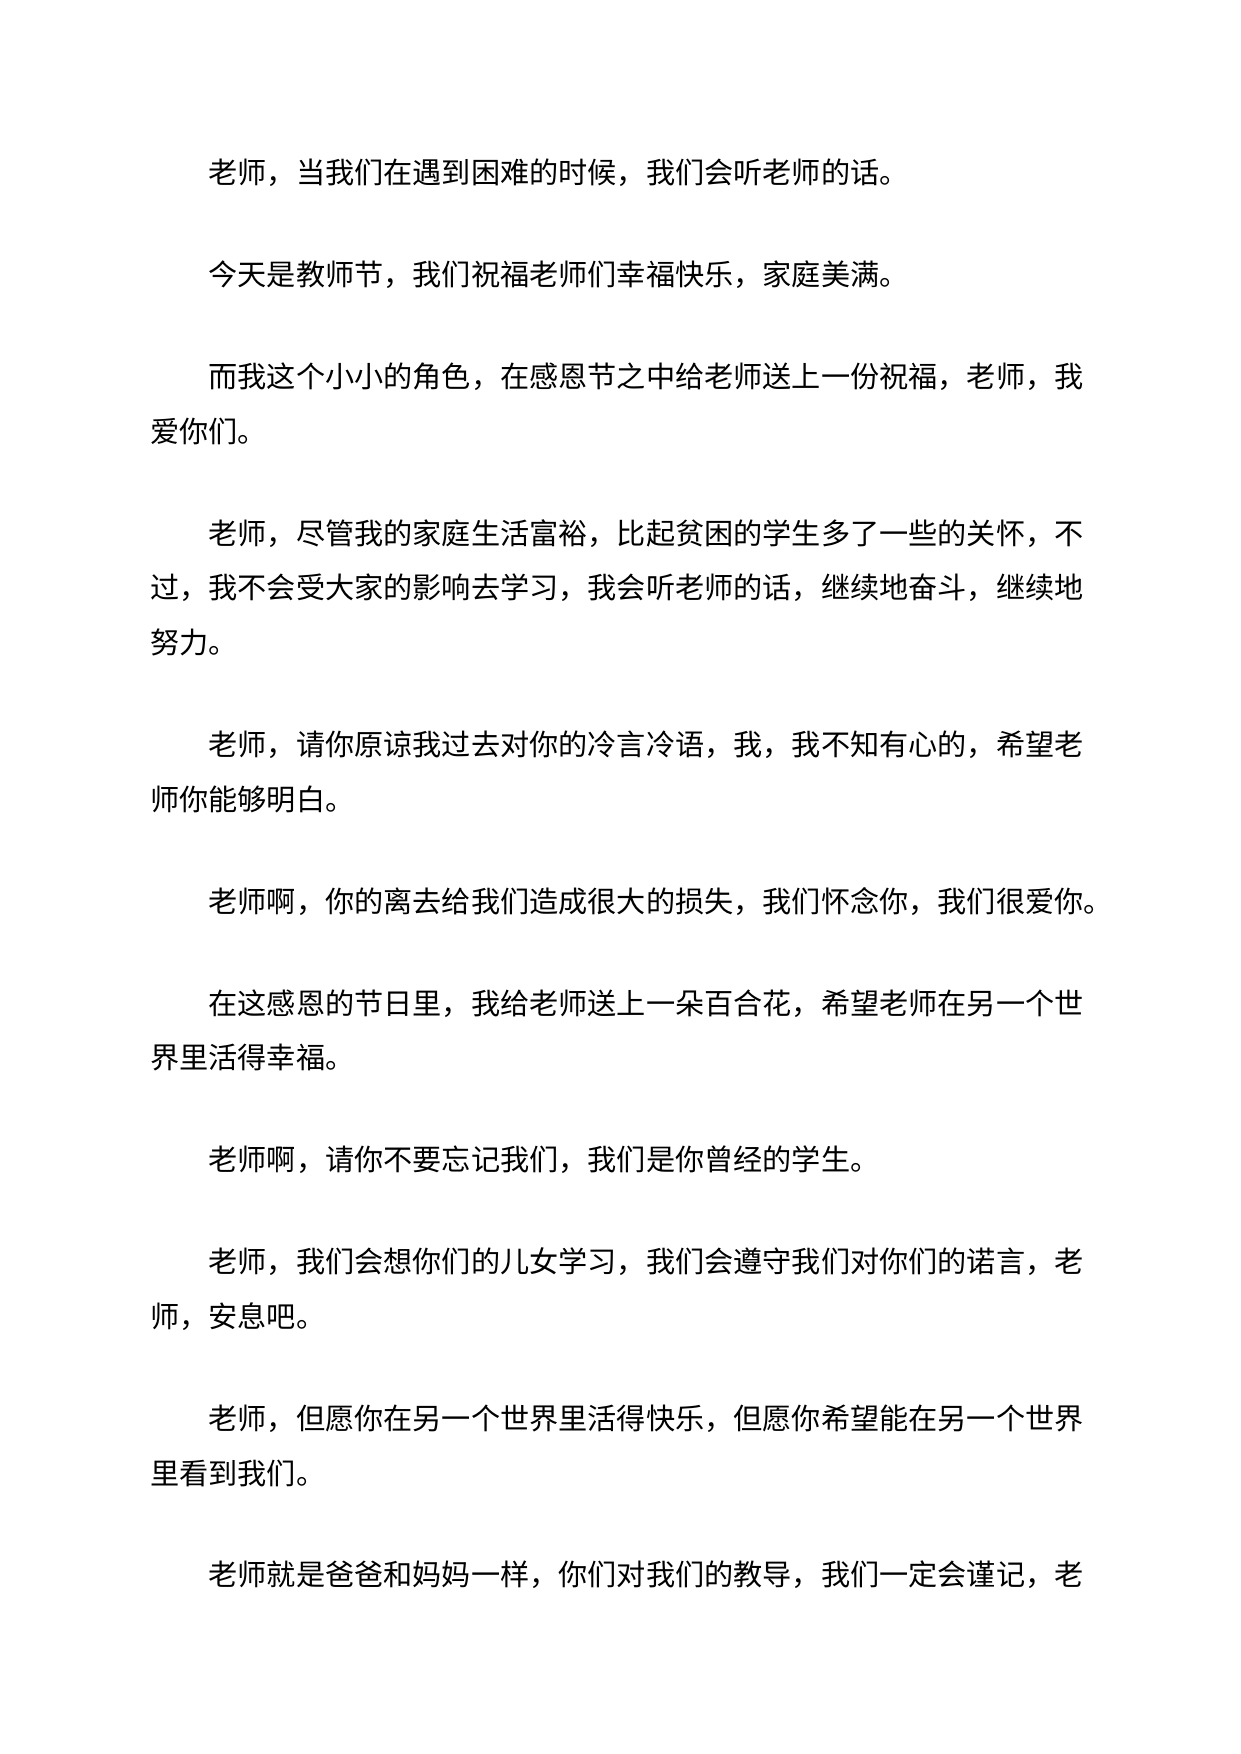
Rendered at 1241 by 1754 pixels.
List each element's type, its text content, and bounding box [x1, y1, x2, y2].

text 老师啊，你的离去给我们造成很大的损失，我们怀念你，我们很爱你。 [150, 878, 1090, 921]
text 老师，尽管我的家庭生活富裕，比起贫困的学生多了一些的关怀，不过，我不会受大家的影响去学习，我会听老师的话，继续地奋斗，继续地努力。 [150, 510, 1090, 662]
text 老师啊，请你不要忘记我们，我们是你曾经的学生。 [150, 1137, 1090, 1179]
text 老师，我们会想你们的儿女学习，我们会遵守我们对你们的诺言，老师，安息吧。 [150, 1239, 1090, 1336]
text 老师，但愿你在另一个世界里活得快乐，但愿你希望能在另一个世界里看到我们。 [150, 1395, 1090, 1492]
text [150, 1552, 1090, 1594]
text 而我这个小小的角色，在感恩节之中给老师送上一份祝福，老师，我爱你们。 [150, 353, 1090, 451]
text 在这感恩的节日里，我给老师送上一朵百合花，希望老师在另一个世界里活得幸福。 [150, 980, 1090, 1077]
text 老师，当我们在遇到困难的时候，我们会听老师的话。 [150, 150, 1090, 192]
text 今天是教师节，我们祝福老师们幸福快乐，家庭美满。 [150, 252, 1090, 294]
text 老师，请你原谅我过去对你的冷言冷语，我，我不知有心的，希望老师你能够明白。 [150, 722, 1090, 819]
